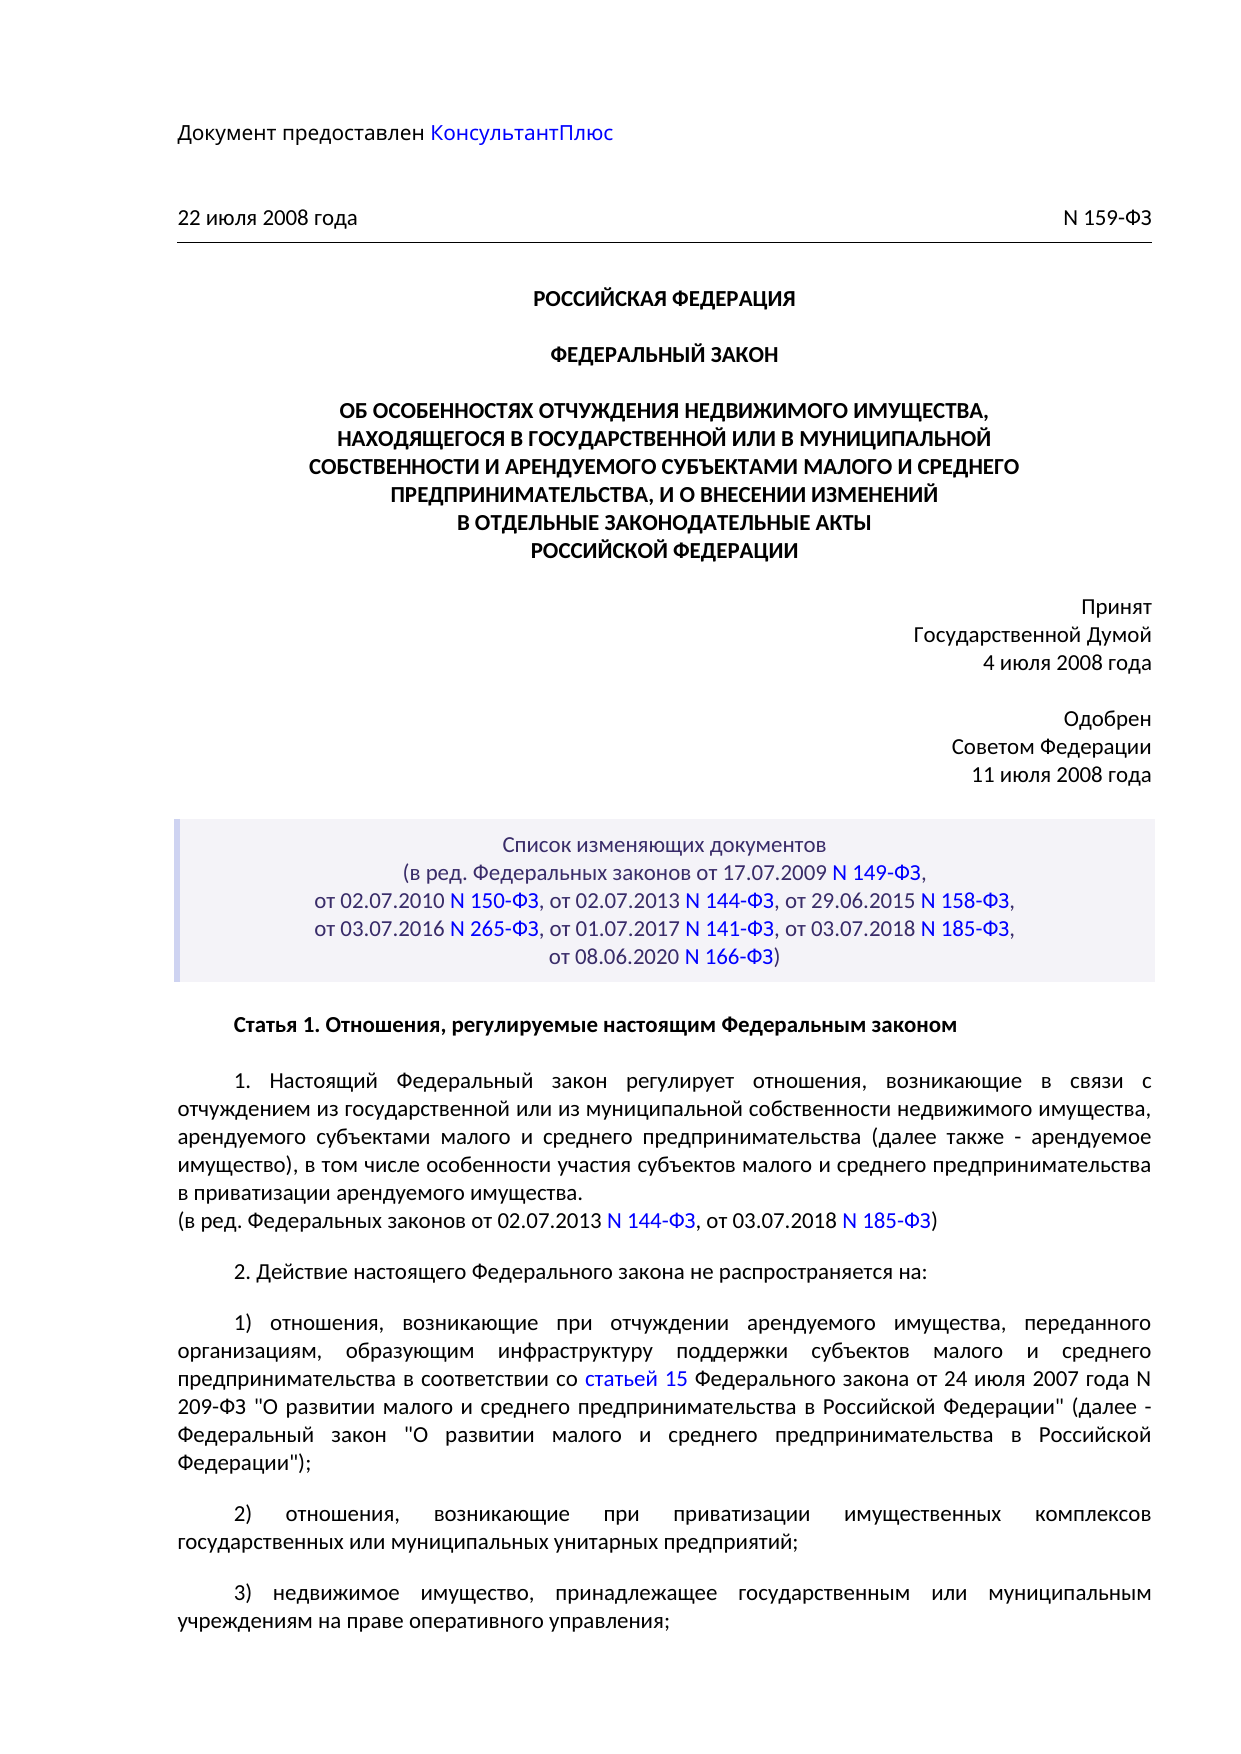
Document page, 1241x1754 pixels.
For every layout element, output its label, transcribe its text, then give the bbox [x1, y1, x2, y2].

table_header N 159-ФЗ [664, 203, 1152, 231]
title СОБСТВЕННОСТИ И АРЕНДУЕМОГО СУБЪЕКТАМИ МАЛОГО И СРЕДНЕГО [177, 452, 1152, 480]
title Статья 1. Отношения, регулируемые настоящим Федеральным законом [177, 1010, 1152, 1038]
text 3) недвижимое имущество, принадлежащее государственным или муниципальным учреждениям на праве оперативного управления; [177, 1578, 1152, 1634]
text 1) отношения, возникающие при отчуждении арендуемого имущества, переданного организациям, образующим инфраструктуру поддержки субъектов малого и среднего предпринимательства в соответствии со статьей 15 Федерального закона от 24 июля 2007 года N 209-ФЗ "О развитии малого и среднего предпринимательства в Российской Федерации" (далее - Федеральный закон "О развитии малого и среднего предпринимательства в Российской Федерации"); [177, 1308, 1152, 1476]
text 2) отношения, возникающие при приватизации имущественных комплексов государственных или муниципальных унитарных предприятий; [177, 1499, 1152, 1555]
table_header Список изменяющих документов (в ред. Федеральных законов от 17.07.2009 N 149-ФЗ, от 02.07.2010 N 150-ФЗ, от 02.07.2013 N 144-ФЗ, от 29.06.2015 N 158-ФЗ, от 03.07.2016 N 265-ФЗ, от 01.07.2017 N 141-ФЗ, от 03.07.2018 N 185-ФЗ, от 08.06.2020 N 166-ФЗ) [180, 819, 1149, 982]
title НАХОДЯЩЕГОСЯ В ГОСУДАРСТВЕННОЙ ИЛИ В МУНИЦИПАЛЬНОЙ [177, 424, 1152, 452]
text Советом Федерации [177, 732, 1152, 760]
text 2. Действие настоящего Федерального закона не распространяется на: [177, 1257, 1152, 1285]
text Государственной Думой [177, 620, 1152, 648]
text (в ред. Федеральных законов от 02.07.2013 N 144-ФЗ, от 03.07.2018 N 185-ФЗ) [177, 1206, 1152, 1234]
text 4 июля 2008 года [177, 648, 1152, 676]
title РОССИЙСКОЙ ФЕДЕРАЦИИ [177, 536, 1152, 564]
title ОБ ОСОБЕННОСТЯХ ОТЧУЖДЕНИЯ НЕДВИЖИМОГО ИМУЩЕСТВА, [177, 396, 1152, 424]
text Принят [177, 592, 1152, 620]
title РОССИЙСКАЯ ФЕДЕРАЦИЯ [177, 284, 1152, 312]
text 1. Настоящий Федеральный закон регулирует отношения, возникающие в связи с отчуждением из государственной или из муниципальной собственности недвижимого имущества, арендуемого субъектами малого и среднего предпринимательства (далее также - арендуемое имущество), в том числе особенности участия субъектов малого и среднего предпринимательства в приватизации арендуемого имущества. [177, 1066, 1152, 1206]
title Документ предоставлен КонсультантПлюс [177, 118, 1152, 175]
text Одобрен [177, 704, 1152, 732]
table_header 22 июля 2008 года [177, 203, 664, 231]
title В ОТДЕЛЬНЫЕ ЗАКОНОДАТЕЛЬНЫЕ АКТЫ [177, 508, 1152, 536]
title ПРЕДПРИНИМАТЕЛЬСТВА, И О ВНЕСЕНИИ ИЗМЕНЕНИЙ [177, 480, 1152, 508]
text 11 июля 2008 года [177, 760, 1152, 788]
title ФЕДЕРАЛЬНЫЙ ЗАКОН [177, 340, 1152, 368]
